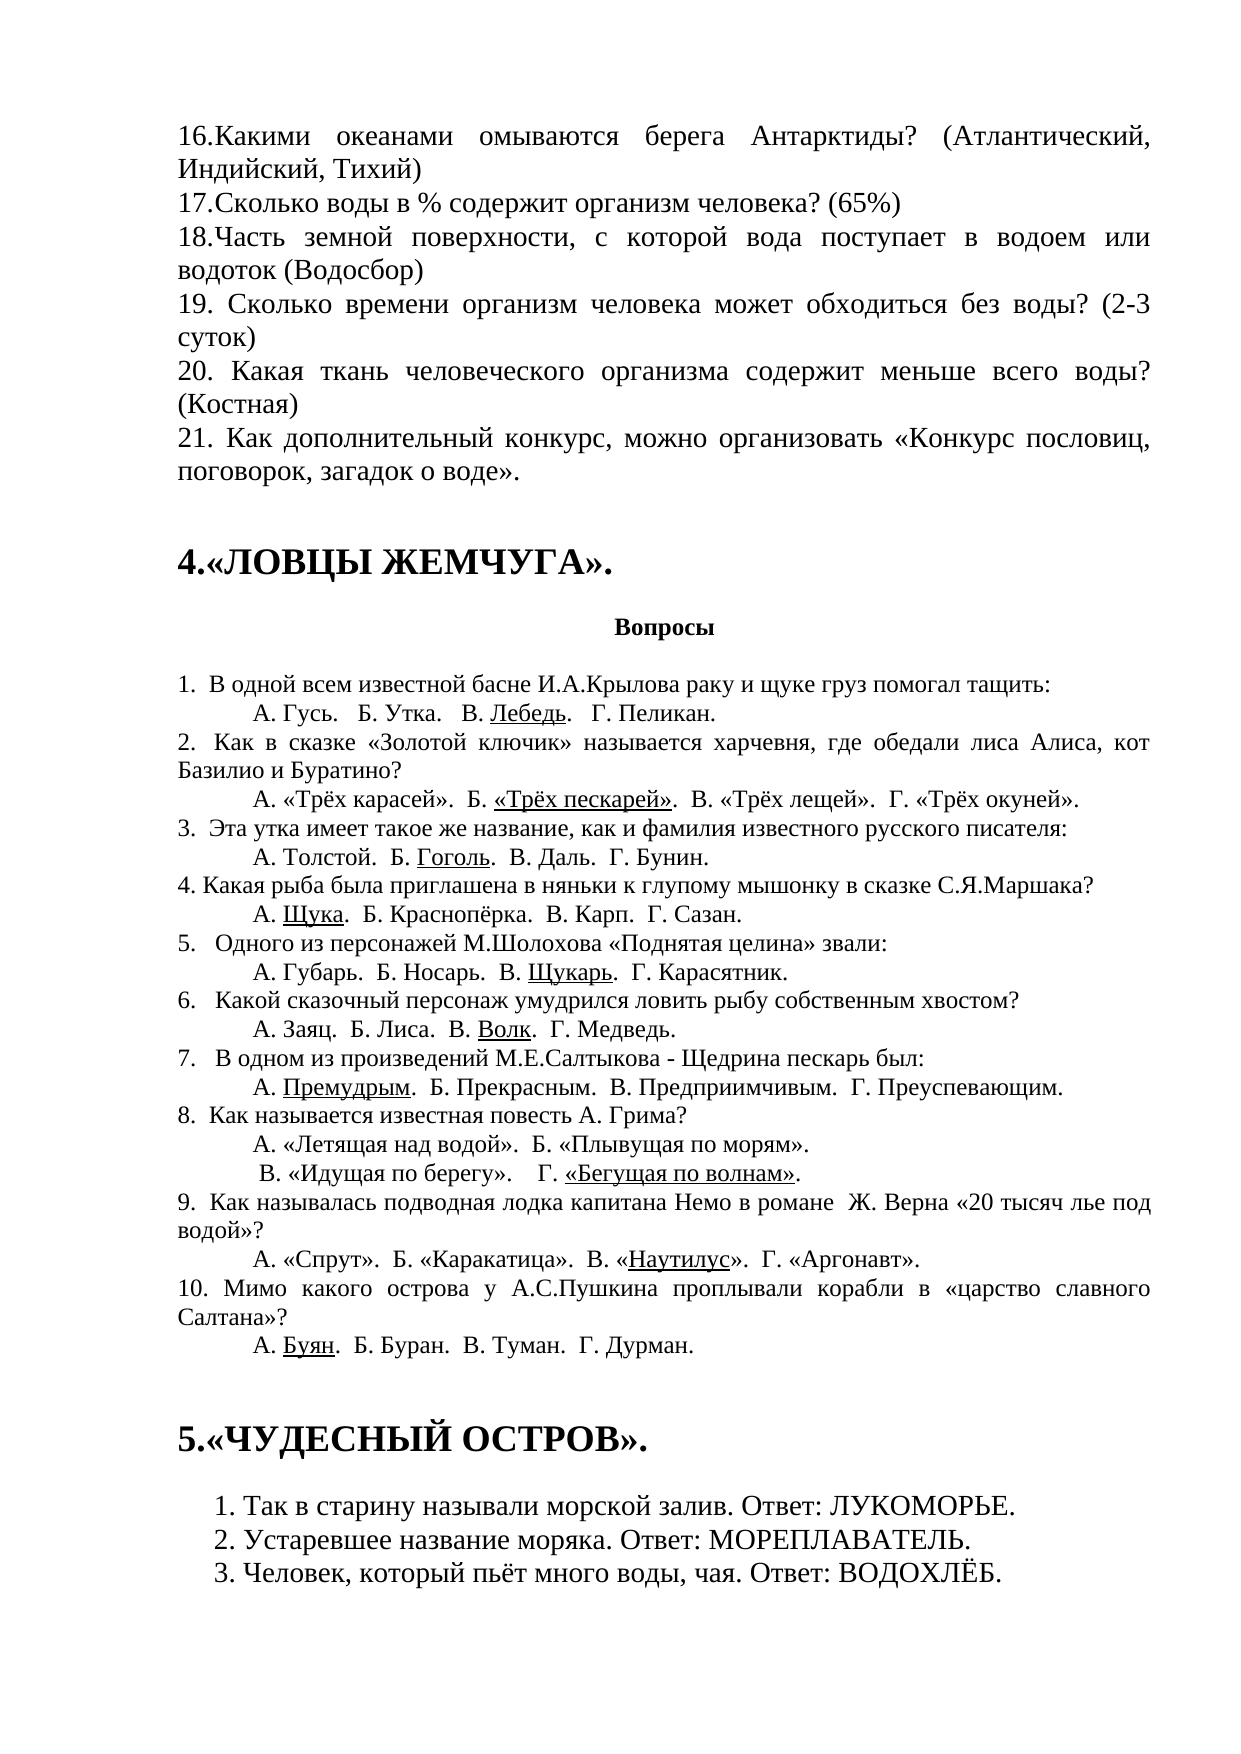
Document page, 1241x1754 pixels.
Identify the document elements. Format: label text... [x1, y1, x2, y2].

list Сколько времени организм человека может обходиться без воды? (2-3 суток) [177, 286, 1152, 353]
text 8. Как называется известная повесть А. Грима? [177, 1100, 1152, 1129]
text А. «Спрут». Б. «Каракатица». В. «Наутилус». Г. «Аргонавт». [177, 1244, 1152, 1273]
text А. «Трёх карасей». Б. «Трёх пескарей». В. «Трёх лещей». Г. «Трёх окуней». [177, 784, 1152, 813]
text А. Заяц. Б. Лиса. В. Волк. Г. Медведь. [177, 1014, 1152, 1043]
text 2. Устаревшее название моряка. Ответ: МОРЕПЛАВАТЕЛЬ. [177, 1522, 1152, 1556]
text 3. Человек, который пьёт много воды, чая. Ответ: ВОДОХЛЁБ. [177, 1556, 1152, 1589]
text А. Щука. Б. Краснопёрка. В. Карп. Г. Сазан. [177, 899, 1152, 928]
text 5.«ЧУДЕСНЫЙ ОСТРОВ». [177, 1417, 1152, 1460]
text 1. Так в старину называли морской залив. Ответ: ЛУКОМОРЬЕ. [177, 1488, 1152, 1522]
text Вопросы [177, 612, 1152, 640]
text 10. Мимо какого острова у А.С.Пушкина проплывали корабли в «царство славного Салтана»? [177, 1273, 1152, 1330]
list Какая ткань человеческого организма содержит меньше всего воды? (Костная) [177, 353, 1152, 420]
text 3. Эта утка имеет такое же название, как и фамилия известного русского писателя: [177, 813, 1152, 842]
text 4. Какая рыба была приглашена в няньки к глупому мышонку в сказке С.Я.Маршака? [177, 870, 1152, 899]
text В. «Идущая по берегу». Г. «Бегущая по волнам». [177, 1158, 1152, 1187]
text А. Гусь. Б. Утка. В. Лебедь. Г. Пеликан. [177, 698, 1152, 727]
text А. Губарь. Б. Носарь. В. Щукарь. Г. Карасятник. [177, 957, 1152, 985]
text 9. Как называлась подводная лодка капитана Немо в романе Ж. Верна «20 тысяч лье под водой»? [177, 1187, 1152, 1244]
text А. Премудрым. Б. Прекрасным. В. Предприимчивым. Г. Преуспевающим. [177, 1072, 1152, 1100]
list Часть земной поверхности, с которой вода поступает в водоем или водоток (Водосбор) [177, 219, 1152, 286]
text А. «Летящая над водой». Б. «Плывущая по морям». [251, 1129, 1152, 1158]
text 7. В одном из произведений М.Е.Салтыкова - Щедрина пескарь был: [177, 1043, 1152, 1072]
text А. Толстой. Б. Гоголь. В. Даль. Г. Бунин. [177, 842, 1152, 870]
text 4.«ЛОВЦЫ ЖЕМЧУГА». [177, 540, 1152, 583]
list Как дополнительный конкурс, можно организовать «Конкурс пословиц, поговорок, загадок о воде». [177, 420, 1152, 487]
text А. Буян. Б. Буран. В. Туман. Г. Дурман. [252, 1330, 1152, 1359]
list Какими океанами омываются берега Антарктиды? (Атлантический, Индийский, Тихий) [177, 118, 1152, 185]
text 1. В одной всем известной басне И.А.Крылова раку и щуке груз помогал тащить: [177, 669, 1152, 698]
list Сколько воды в % содержит организм человека? (65%) [177, 185, 1152, 219]
text 2. Как в сказке «Золотой ключик» называется харчевня, где обедали лиса Алиса, кот Базилио и Буратино? [177, 727, 1152, 784]
text 6. Какой сказочный персонаж умудрился ловить рыбу собственным хвостом? [177, 985, 1152, 1014]
text 5. Одного из персонажей М.Шолохова «Поднятая целина» звали: [177, 928, 1152, 957]
